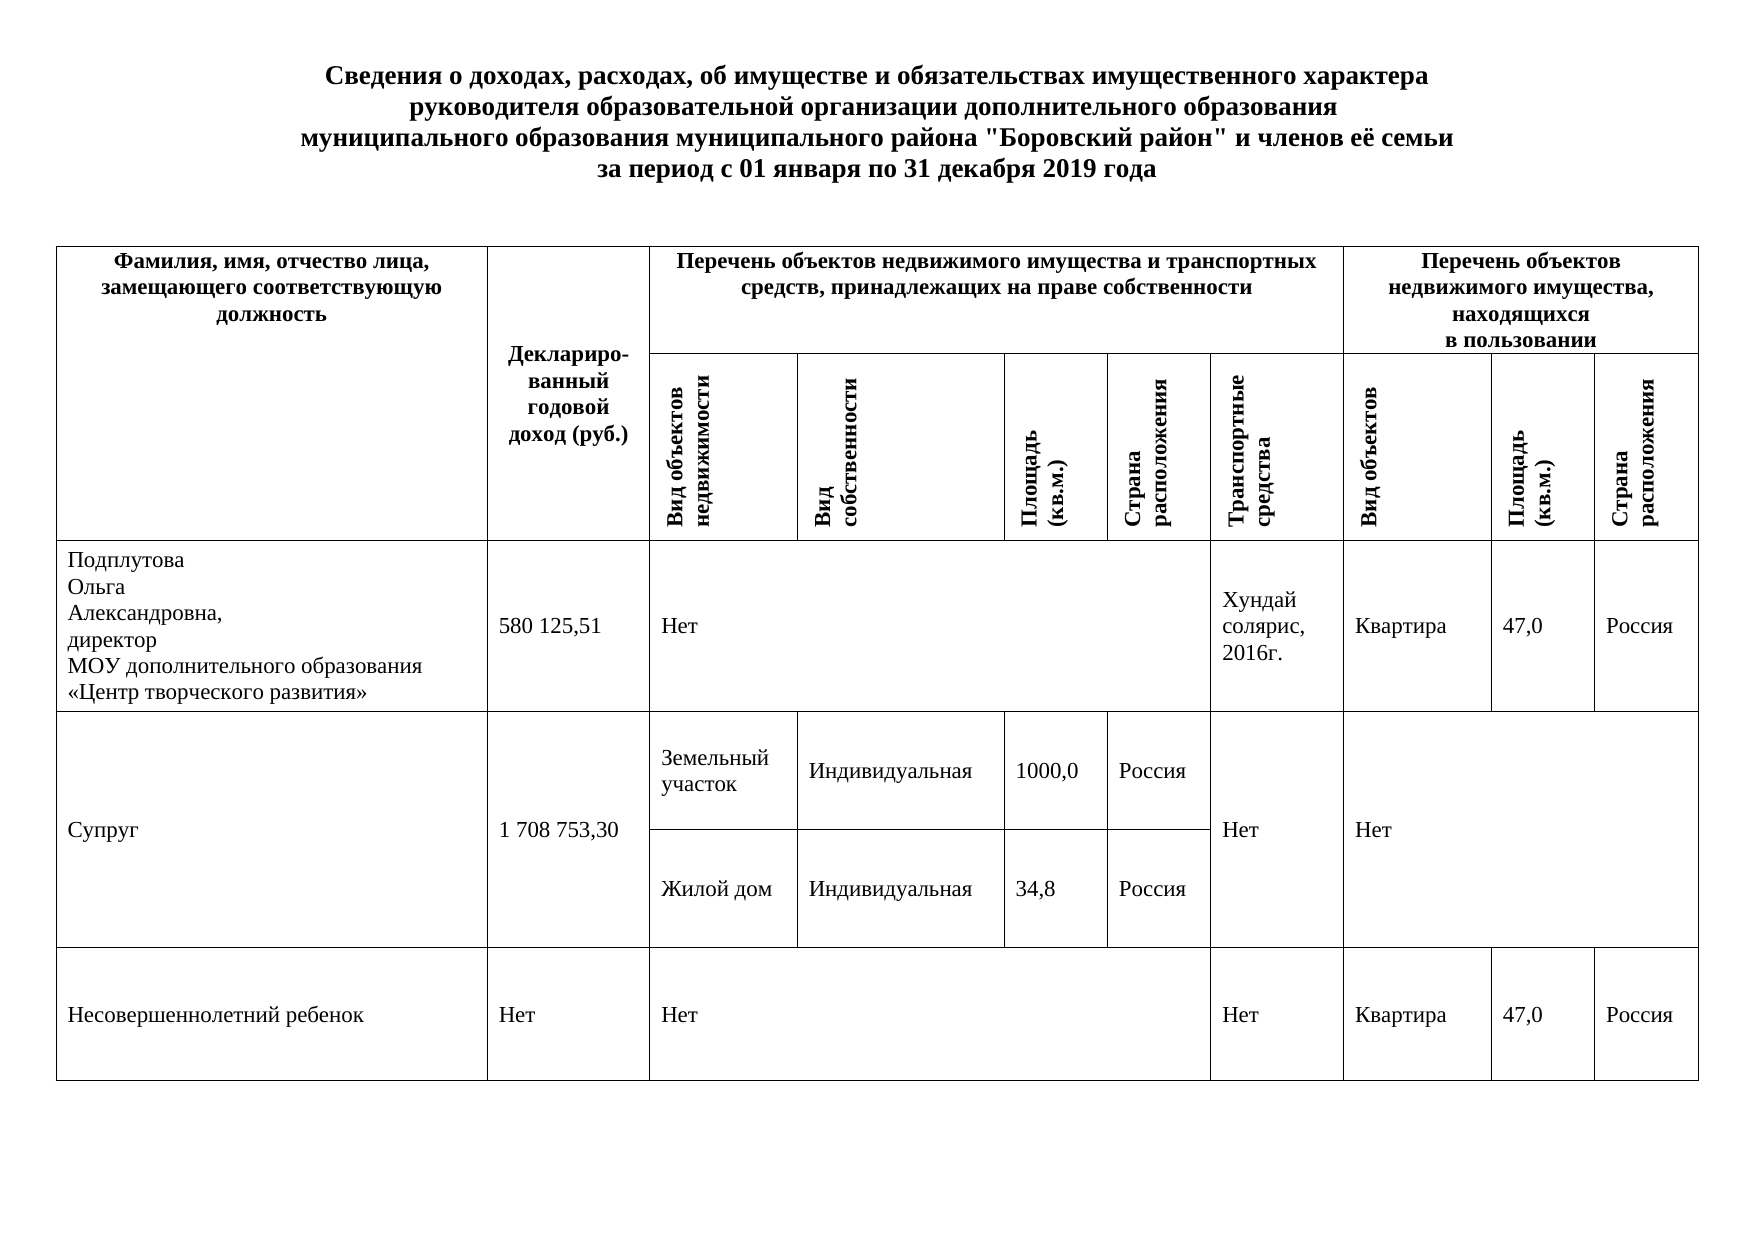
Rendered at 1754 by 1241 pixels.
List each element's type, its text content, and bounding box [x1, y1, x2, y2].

table_cell Россия [1108, 830, 1210, 947]
table_header Фамилия, имя, отчество лица, замещающего соответствующую должность [57, 247, 487, 539]
table_cell Транспортные средства [1211, 354, 1343, 539]
text за период с 01 января по 31 декабря 2019 года [59, 152, 1695, 184]
table_cell Вид объектов [1344, 354, 1491, 539]
table_cell Нет [488, 948, 649, 1080]
table_cell Хундай солярис, 2016г. [1211, 541, 1343, 711]
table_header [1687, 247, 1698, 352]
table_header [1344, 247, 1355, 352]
table_cell Супруг [57, 712, 487, 947]
table_cell Нет [650, 948, 1210, 1080]
table_cell Россия [1108, 712, 1210, 829]
table_cell 580 125,51 [488, 541, 649, 711]
table_cell Земельный участок [650, 712, 797, 829]
table_cell Индивидуальная [798, 712, 1004, 829]
table_cell Площадь (кв.м.) [1492, 354, 1594, 539]
table_header Деклариро-ванный годовой доход (руб.) [488, 247, 649, 539]
table_cell Индивидуальная [798, 830, 1004, 947]
table_cell Нет [1211, 712, 1343, 947]
table_cell Подплутова Ольга Александровна, директор МОУ дополнительного образования «Центр творческого развития» [57, 541, 487, 711]
table_cell Страна расположения [1595, 354, 1698, 539]
table_cell Несовершеннолетний ребенок [57, 948, 487, 1080]
table_cell Жилой дом [650, 830, 797, 947]
table_cell Нет [1344, 712, 1698, 947]
table_cell Квартира [1344, 541, 1491, 711]
table_cell Россия [1595, 541, 1698, 711]
table_header Перечень объектов недвижимого имущества и транспортных средств, принадлежащих на праве собственности [650, 247, 1343, 352]
table_cell 34,8 [1005, 830, 1107, 947]
table_cell Площадь (кв.м.) [1005, 354, 1107, 539]
text Сведения о доходах, расходах, об имуществе и обязательствах имущественного характера руководителя образовательной организации дополнительного образования муниципального образования муниципального района "Боровский район" и членов её семьи [59, 59, 1695, 152]
table_cell Квартира [1344, 948, 1491, 1080]
table_cell Вид объектов недвижимости [650, 354, 797, 539]
table_cell 1 708 753,30 [488, 712, 649, 947]
table_cell Вид собственности [798, 354, 1004, 539]
table_cell Страна расположения [1108, 354, 1210, 539]
table_cell 47,0 [1492, 541, 1594, 711]
table_cell 1000,0 [1005, 712, 1107, 829]
table_cell Нет [1211, 948, 1343, 1080]
table_cell 47,0 [1492, 948, 1594, 1080]
table_cell Нет [650, 541, 1210, 711]
table_cell Россия [1595, 948, 1698, 1080]
